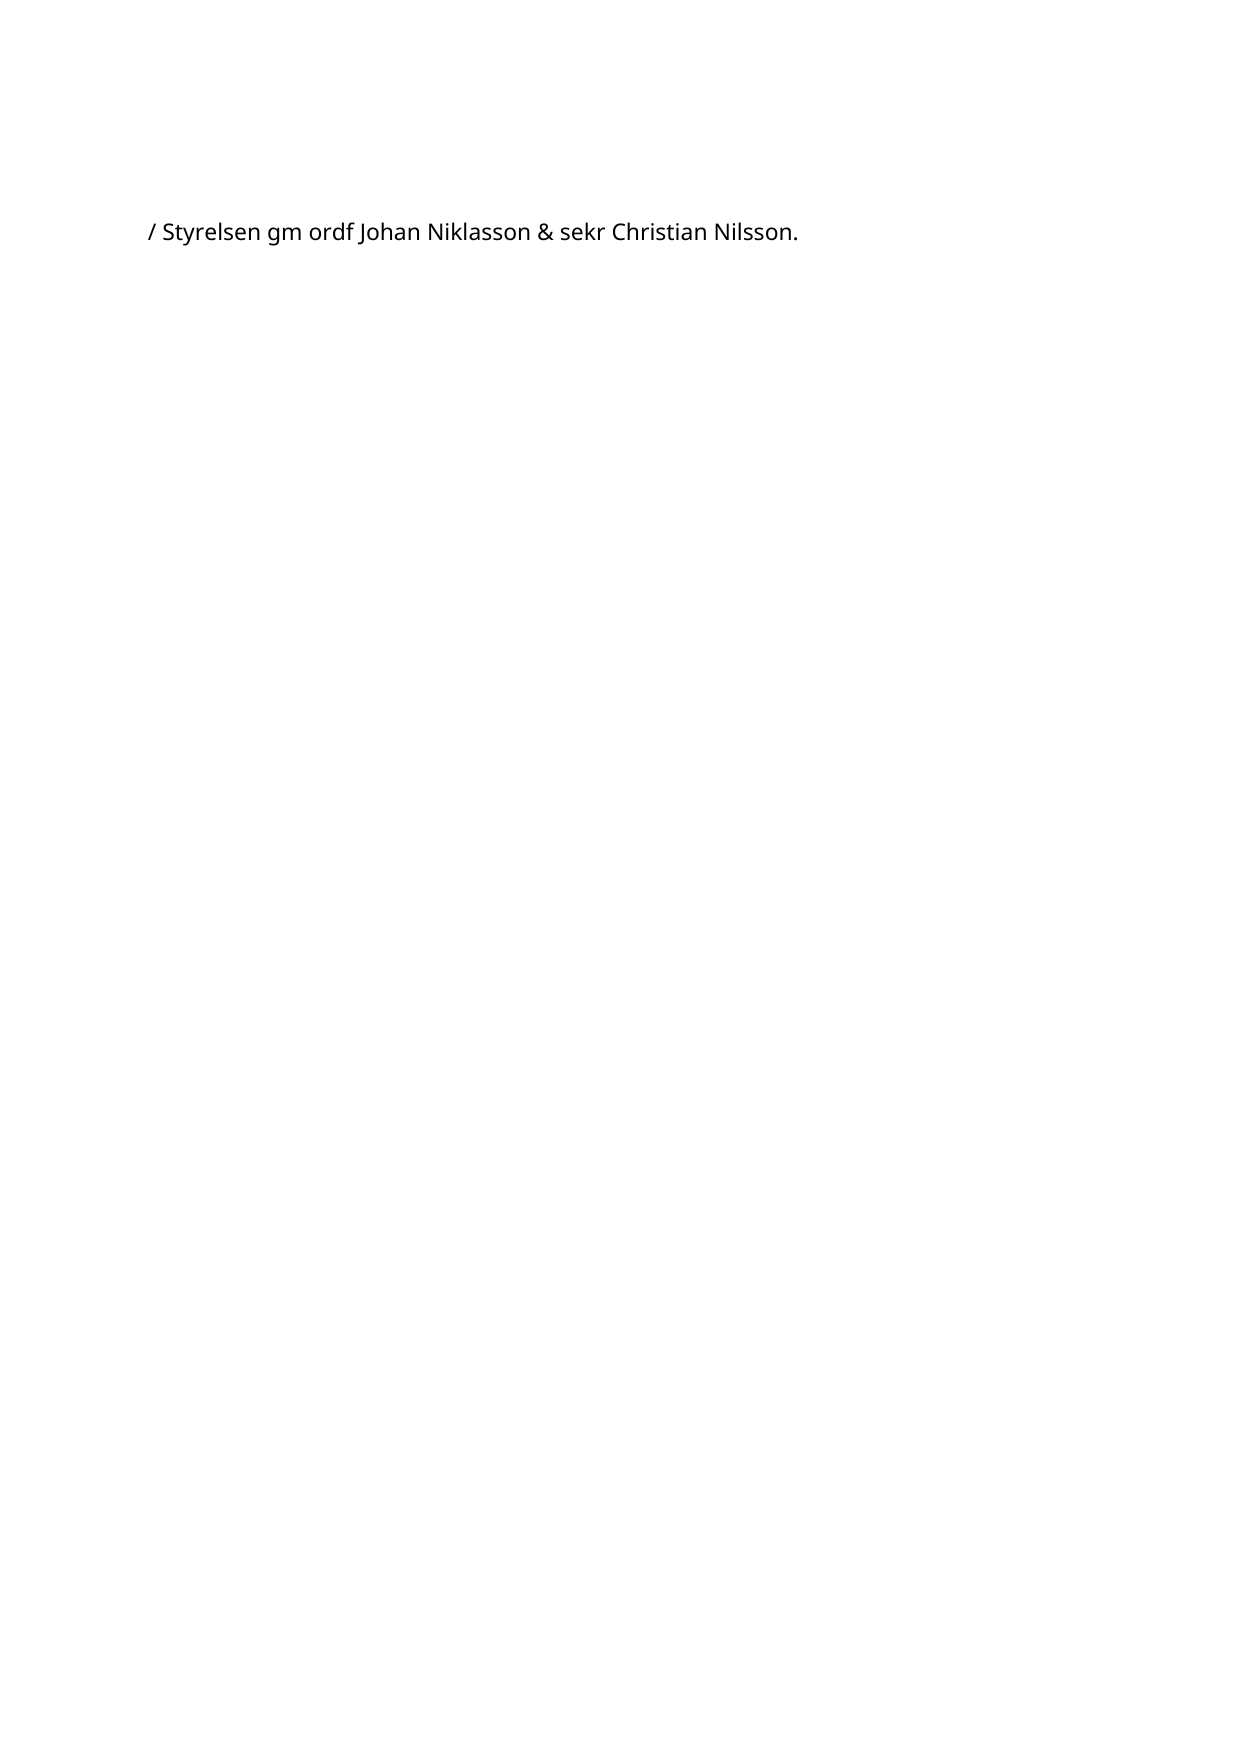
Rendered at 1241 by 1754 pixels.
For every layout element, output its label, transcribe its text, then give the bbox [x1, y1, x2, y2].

text / Styrelsen gm ordf Johan Niklasson & sekr Christian Nilsson. [148, 216, 1093, 247]
